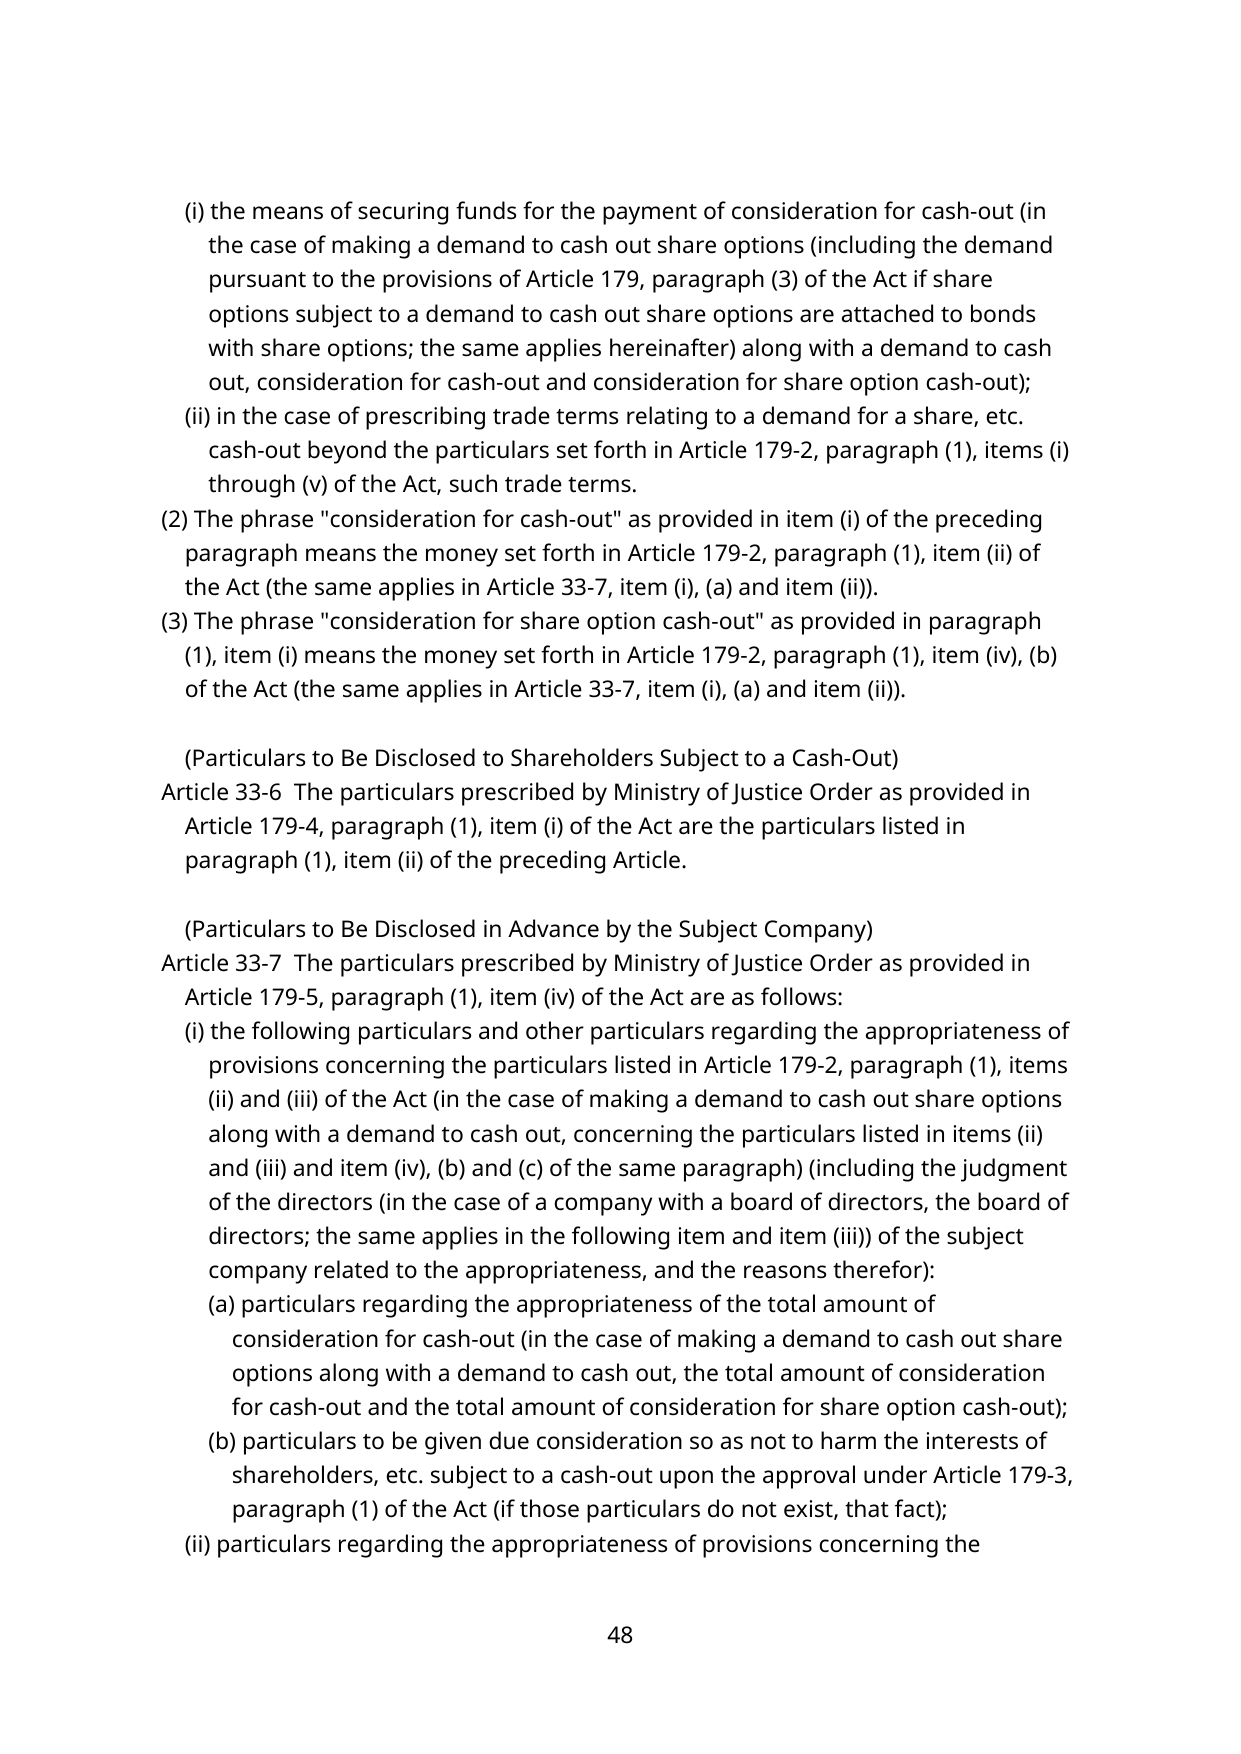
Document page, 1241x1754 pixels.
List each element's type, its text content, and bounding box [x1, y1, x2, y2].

text (Particulars to Be Disclosed to Shareholders Subject to a Cash-Out) [184, 740, 1079, 774]
text (i) the following particulars and other particulars regarding the appropriateness of provisions concerning the particulars listed in Article 179-2, paragraph (1), items (ii) and (iii) of the Act (in the case of making a demand to cash out share options along with a demand to cash out, concerning the particulars listed in items (ii) and (iii) and item (iv), (b) and (c) of the same paragraph) (including the judgment of the directors (in the case of a company with a board of directors, the board of directors; the same applies in the following item and item (iii)) of the subject company related to the appropriateness, and the reasons therefor): [184, 1014, 1079, 1287]
text (a) particulars regarding the appropriateness of the total amount of consideration for cash-out (in the case of making a demand to cash out share options along with a demand to cash out, the total amount of consideration for cash-out and the total amount of consideration for share option cash-out); [207, 1287, 1079, 1424]
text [184, 1526, 1079, 1560]
text (i) the means of securing funds for the payment of consideration for cash-out (in the case of making a demand to cash out share options (including the demand pursuant to the provisions of Article 179, paragraph (3) of the Act if share options subject to a demand to cash out share options are attached to bonds with share options; the same applies hereinafter) along with a demand to cash out, consideration for cash-out and consideration for share option cash-out); [184, 194, 1079, 399]
text (3) The phrase "consideration for share option cash-out" as provided in paragraph (1), item (i) means the money set forth in Article 179-2, paragraph (1), item (iv), (b) of the Act (the same applies in Article 33-7, item (i), (a) and item (ii)). [161, 604, 1079, 706]
text (2) The phrase "consideration for cash-out" as provided in item (i) of the preceding paragraph means the money set forth in Article 179-2, paragraph (1), item (ii) of the Act (the same applies in Article 33-7, item (i), (a) and item (ii)). [161, 501, 1079, 604]
text (b) particulars to be given due consideration so as not to harm the interests of shareholders, etc. subject to a cash-out upon the approval under Article 179-3, paragraph (1) of the Act (if those particulars do not exist, that fact); [207, 1424, 1079, 1526]
text Article 33-7 The particulars prescribed by Ministry of Justice Order as provided in Article 179-5, paragraph (1), item (iv) of the Act are as follows: [161, 945, 1079, 1014]
text Article 33-6 The particulars prescribed by Ministry of Justice Order as provided in Article 179-4, paragraph (1), item (i) of the Act are the particulars listed in paragraph (1), item (ii) of the preceding Article. [161, 774, 1079, 877]
text (ii) in the case of prescribing trade terms relating to a demand for a share, etc. cash-out beyond the particulars set forth in Article 179-2, paragraph (1), items (i) through (v) of the Act, such trade terms. [184, 399, 1079, 501]
text (Particulars to Be Disclosed in Advance by the Subject Company) [184, 911, 1079, 945]
